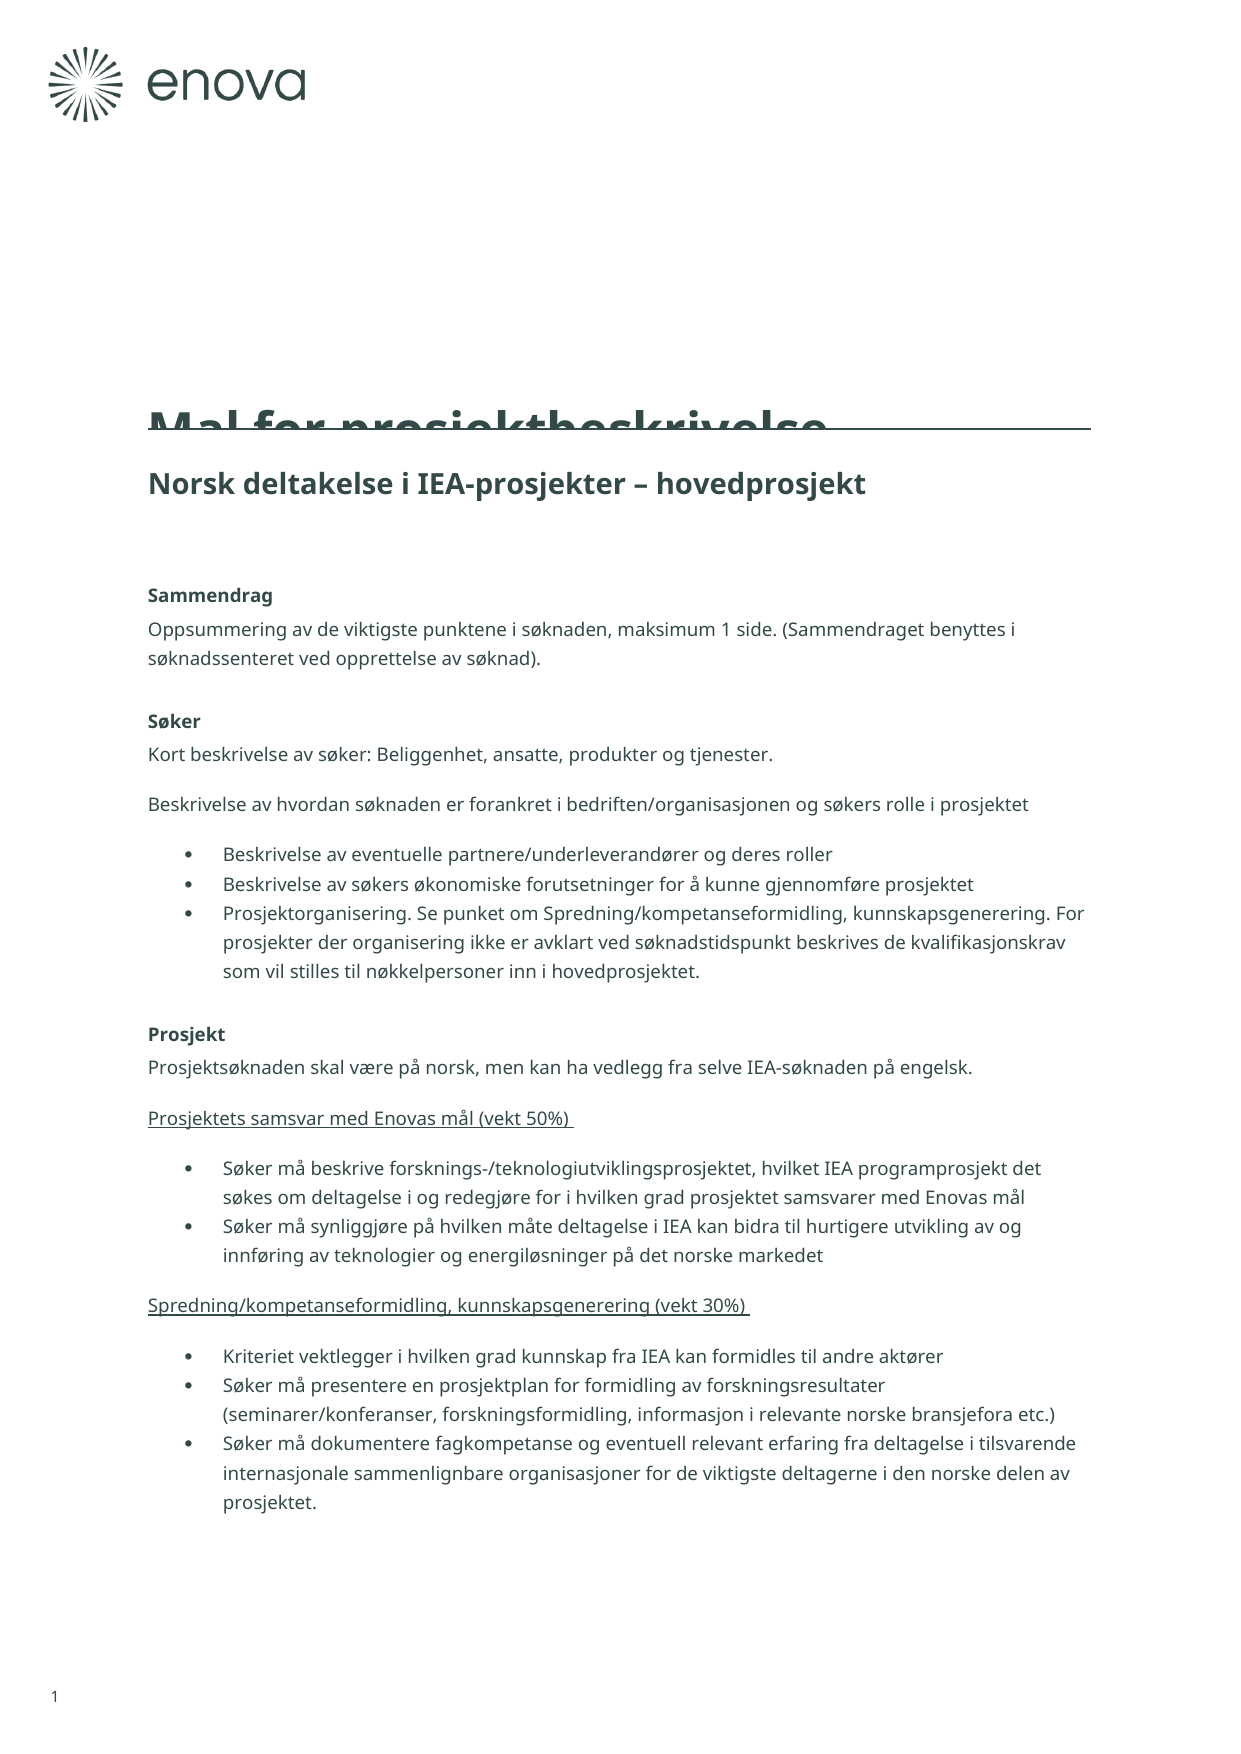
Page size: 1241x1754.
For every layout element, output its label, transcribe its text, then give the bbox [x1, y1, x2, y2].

table_header [148, 236, 1091, 428]
text Spredning/kompetanseformidling, kunnskapsgenerering (vekt 30%) [148, 1293, 1092, 1318]
text Prosjektsøknaden skal være på norsk, men kan ha vedlegg fra selve IEA-søknaden på engelsk. [148, 1055, 1092, 1080]
list Kriteriet vektlegger i hvilken grad kunnskap fra IEA kan formidles til andre aktører [185, 1343, 1092, 1368]
text Oppsummering av de viktigste punktene i søknaden, maksimum 1 side. (Sammendraget benyttes i søknadssenteret ved opprettelse av søknad). [148, 616, 1092, 671]
list Prosjektorganisering. Se punket om Spredning/kompetanseformidling, kunnskapsgenerering. For prosjekter der organisering ikke er avklart ved søknadstidspunkt beskrives de kvalifikasjonskrav som vil stilles til nøkkelpersoner inn i hovedprosjektet. [185, 900, 1092, 984]
list Søker må dokumentere fagkompetanse og eventuell relevant erfaring fra deltagelse i tilsvarende internasjonale sammenlignbare organisasjoner for de viktigste deltagerne i den norske delen av prosjektet. [185, 1431, 1092, 1515]
list Søker må presentere en prosjektplan for formidling av forskningsresultater (seminarer/konferanser, forskningsformidling, informasjon i relevante norske bransjefora etc.) [185, 1372, 1092, 1427]
list Søker må synliggjøre på hvilken måte deltagelse i IEA kan bidra til hurtigere utvikling av og innføring av teknologier og energiløsninger på det norske markedet [185, 1213, 1092, 1268]
list Søker må beskrive forsknings-/teknologiutviklingsprosjektet, hvilket IEA programprosjekt det søkes om deltagelse i og redegjøre for i hvilken grad prosjektet samsvarer med Enovas mål [185, 1155, 1092, 1210]
text Prosjektets samsvar med Enovas mål (vekt 50%) [148, 1105, 1092, 1130]
text Kort beskrivelse av søker: Beliggenhet, ansatte, produkter og tjenester. [148, 741, 1092, 767]
list Beskrivelse av søkers økonomiske forutsetninger for å kunne gjennomføre prosjektet [185, 871, 1092, 896]
list Beskrivelse av eventuelle partnere/underleverandører og deres roller [185, 842, 1092, 867]
subtitle Sammendrag [148, 583, 1092, 608]
picture [47, 47, 306, 122]
subtitle Prosjekt [148, 1021, 1092, 1047]
subtitle Norsk deltakelse i IEA-prosjekter – hovedprosjekt [148, 464, 1092, 546]
text Beskrivelse av hvordan søknaden er forankret i bedriften/organisasjonen og søkers rolle i prosjektet [148, 791, 1092, 817]
subtitle Søker [148, 708, 1092, 733]
